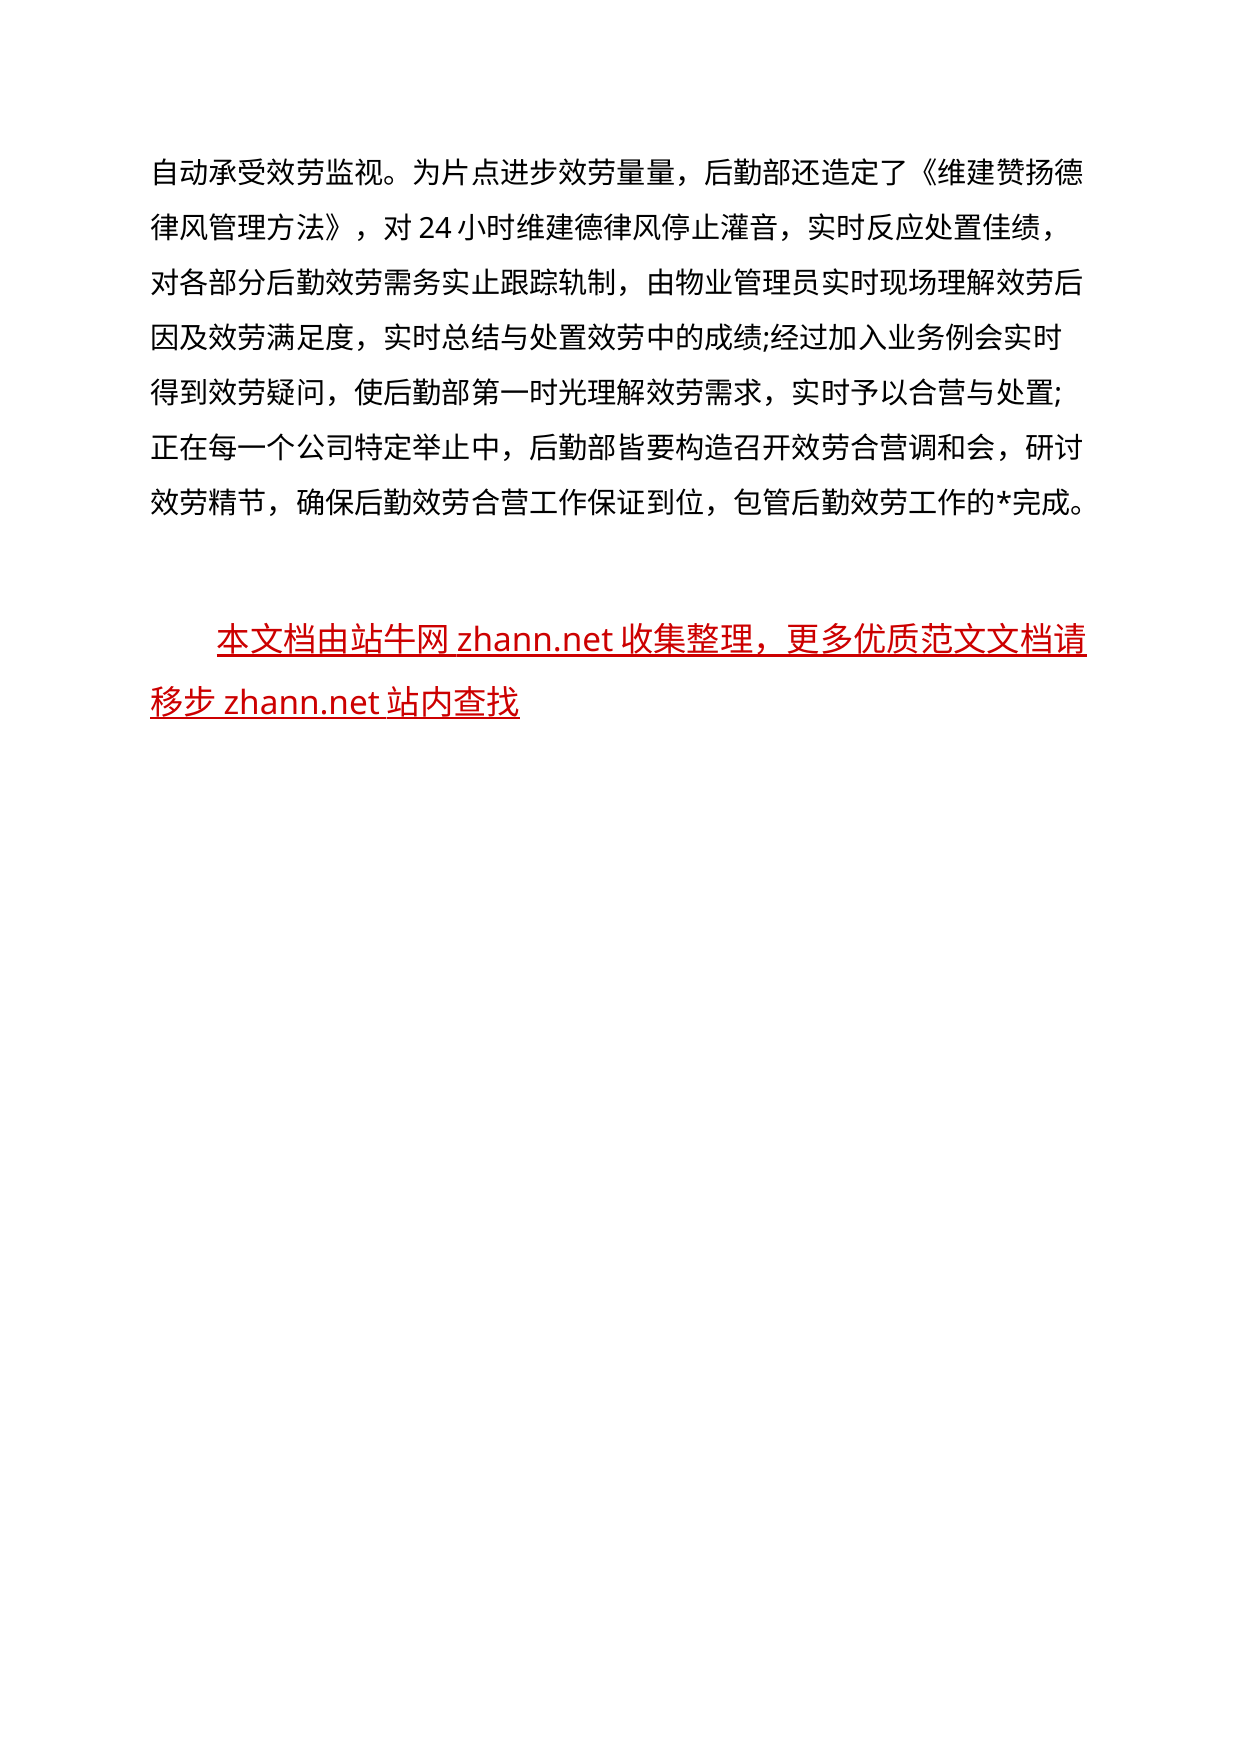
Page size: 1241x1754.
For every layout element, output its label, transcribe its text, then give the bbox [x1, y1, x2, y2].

text 本文档由站牛网zhann.net收集整理，更多优质范文文档请移步zhann.net站内查找 [150, 613, 1090, 724]
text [150, 150, 1090, 522]
